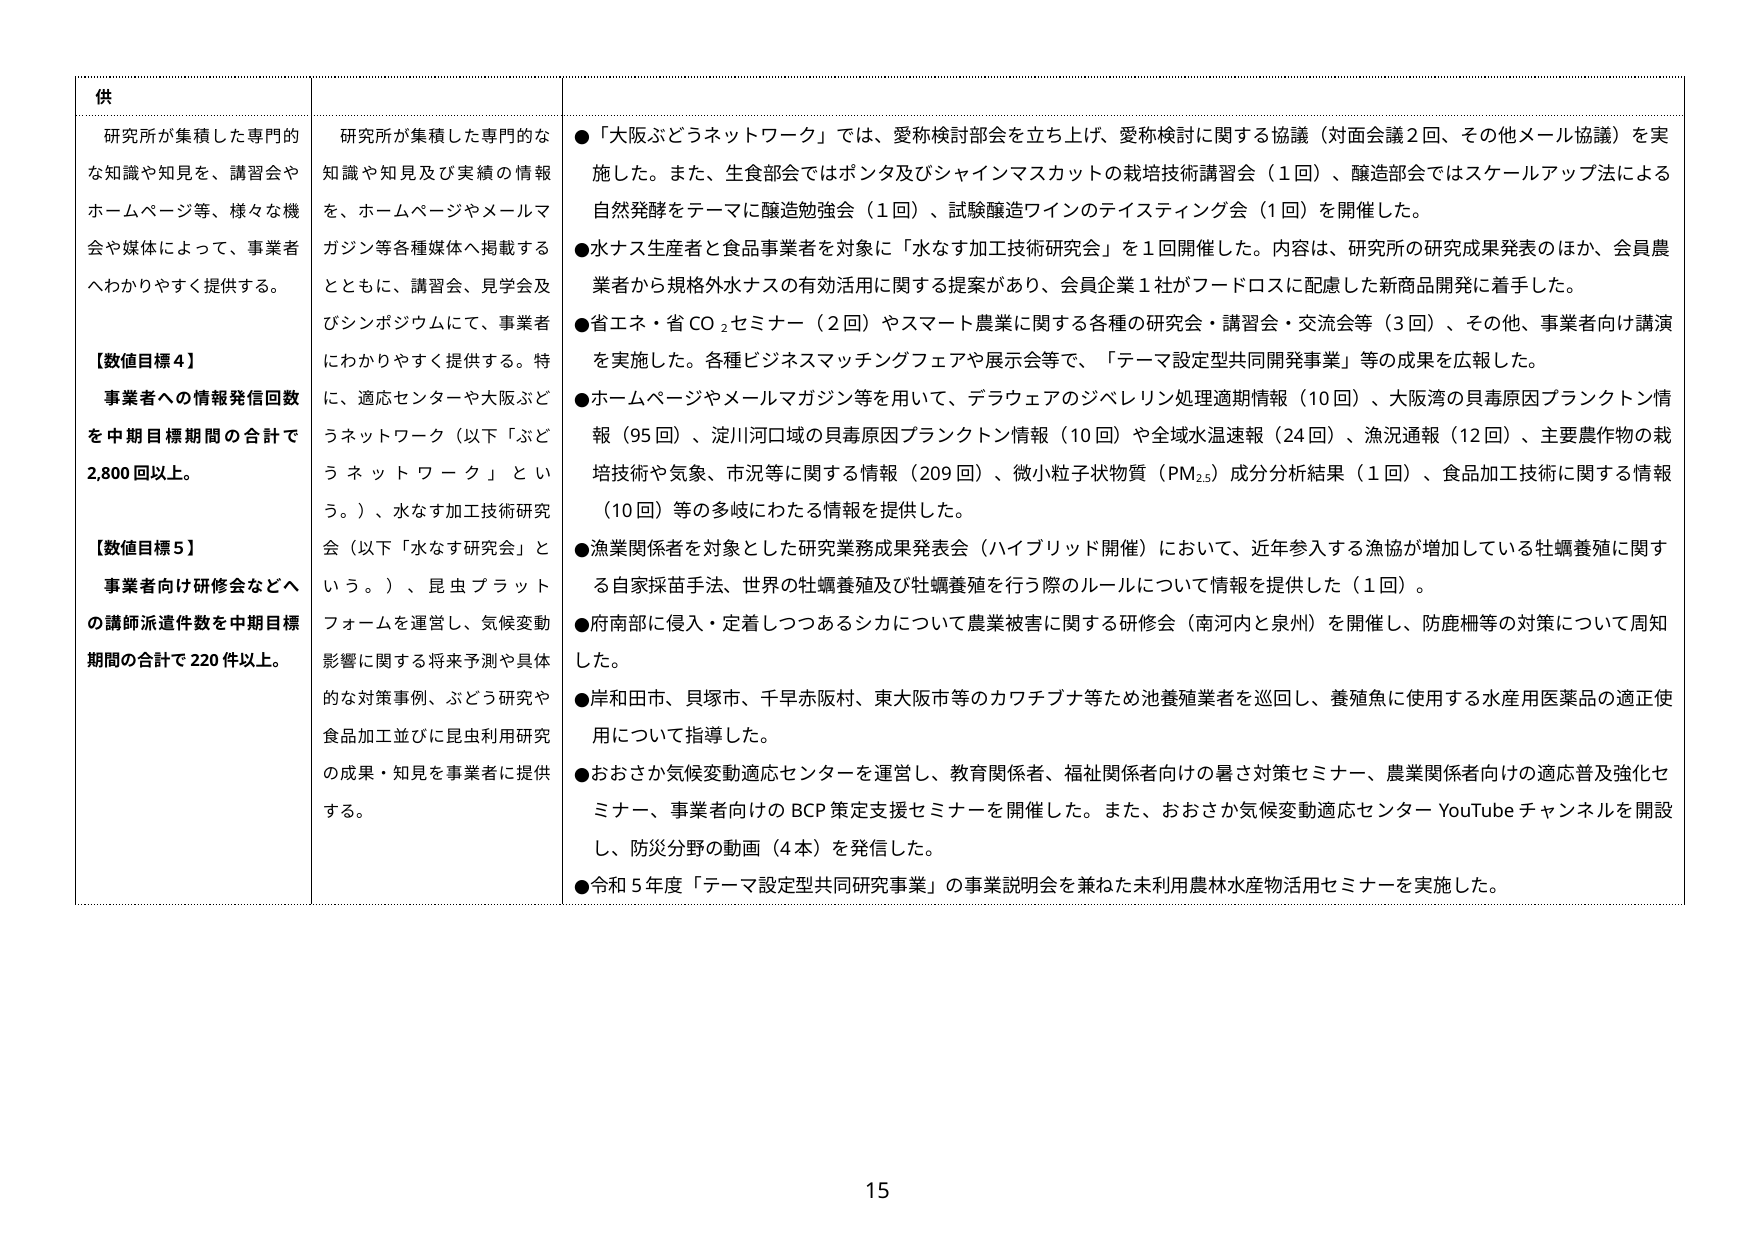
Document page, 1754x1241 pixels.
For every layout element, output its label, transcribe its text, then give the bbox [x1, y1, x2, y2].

table_cell ●「大阪ぶどうネットワーク」では、愛称検討部会を立ち上げ、愛称検討に関する協議（対面会議２回、その他メール協議）を実施した。また、生食部会ではポンタ及びシャインマスカットの栽培技術講習会（１回）、醸造部会ではスケールアップ法による自然発酵をテーマに醸造勉強会（１回）、試験醸造ワインのテイスティング会（1回）を開催した。 ●水ナス生産者と食品事業者を対象に「水なす加工技術研究会」を１回開催した。内容は、研究所の研究成果発表のほか、会員農業者から規格外水ナスの有効活用に関する提案があり、会員企業１社がフードロスに配慮した新商品開発に着手した。 ●省エネ・省CO２セミナー（２回）やスマート農業に関する各種の研究会・講習会・交流会等（3回）、その他、事業者向け講演を実施した。各種ビジネスマッチングフェアや展示会等で、「テーマ設定型共同開発事業」等の成果を広報した。 ●ホームページやメールマガジン等を用いて、デラウェアのジベレリン処理適期情報（10回）、大阪湾の貝毒原因プランクトン情報（95回）、淀川河口域の貝毒原因プランクトン情報（10回）や全域水温速報（24回）、漁況通報（12回）、主要農作物の栽培技術や気象、市況等に関する情報（209回）、微小粒子状物質（PM2.5）成分分析結果（１回）、食品加工技術に関する情報（10回）等の多岐にわたる情報を提供した。 ●漁業関係者を対象とした研究業務成果発表会（ハイブリッド開催）において、近年参入する漁協が増加している牡蠣養殖に関する自家採苗手法、世界の牡蠣養殖及び牡蠣養殖を行う際のルールについて情報を提供した（１回）。 ●府南部に侵入・定着しつつあるシカについて農業被害に関する研修会（南河内と泉州）を開催し、防鹿柵等の対策について周知した。 ●岸和田市、貝塚市、千早赤阪村、東大阪市等のカワチブナ等ため池養殖業者を巡回し、養殖魚に使用する水産用医薬品の適正使用について指導した。 ●おおさか気候変動適応センターを運営し、教育関係者、福祉関係者向けの暑さ対策セミナー、農業関係者向けの適応普及強化セミナー、事業者向けのBCP策定支援セミナーを開催した。また、おおさか気候変動適応センターYouTubeチャンネルを開設し、防災分野の動画（4本）を発信した。 ●令和5年度「テーマ設定型共同研究事業」の事業説明会を兼ねた未利用農林水産物活用セミナーを実施した。 [563, 115, 1684, 903]
table_cell ② 事業者に対する知見の提供 [76, 76, 311, 115]
table_cell ② 事業者に対する知見の提供 [311, 76, 562, 115]
table_cell 研究所が集積した専門的な知識や知見及び実績の情報を、ホームページやメールマガジン等各種媒体へ掲載するとともに、講習会、見学会及びシンポジウムにて、事業者にわかりやすく提供する。特に、適応センターや大阪ぶどうネットワーク（以下「ぶどうネットワーク」という。）、水なす加工技術研究会（以下「水なす研究会」という。）、昆虫プラットフォームを運営し、気候変動影響に関する将来予測や具体的な対策事例、ぶどう研究や食品加工並びに昆虫利用研究の成果・知見を事業者に提供する。 [312, 115, 562, 903]
table_cell 研究所が集積した専門的な知識や知見を、講習会やホームページ等、様々な機会や媒体によって、事業者へわかりやすく提供する。 【数値目標４】 事業者への情報発信回数を中期目標期間の合計で2,800回以上。 【数値目標５】 事業者向け研修会などへの講師派遣件数を中期目標期間の合計で220件以上。 [76, 115, 311, 903]
table_cell ② 事業者に対する知見の提供（細目８） [563, 76, 1684, 115]
